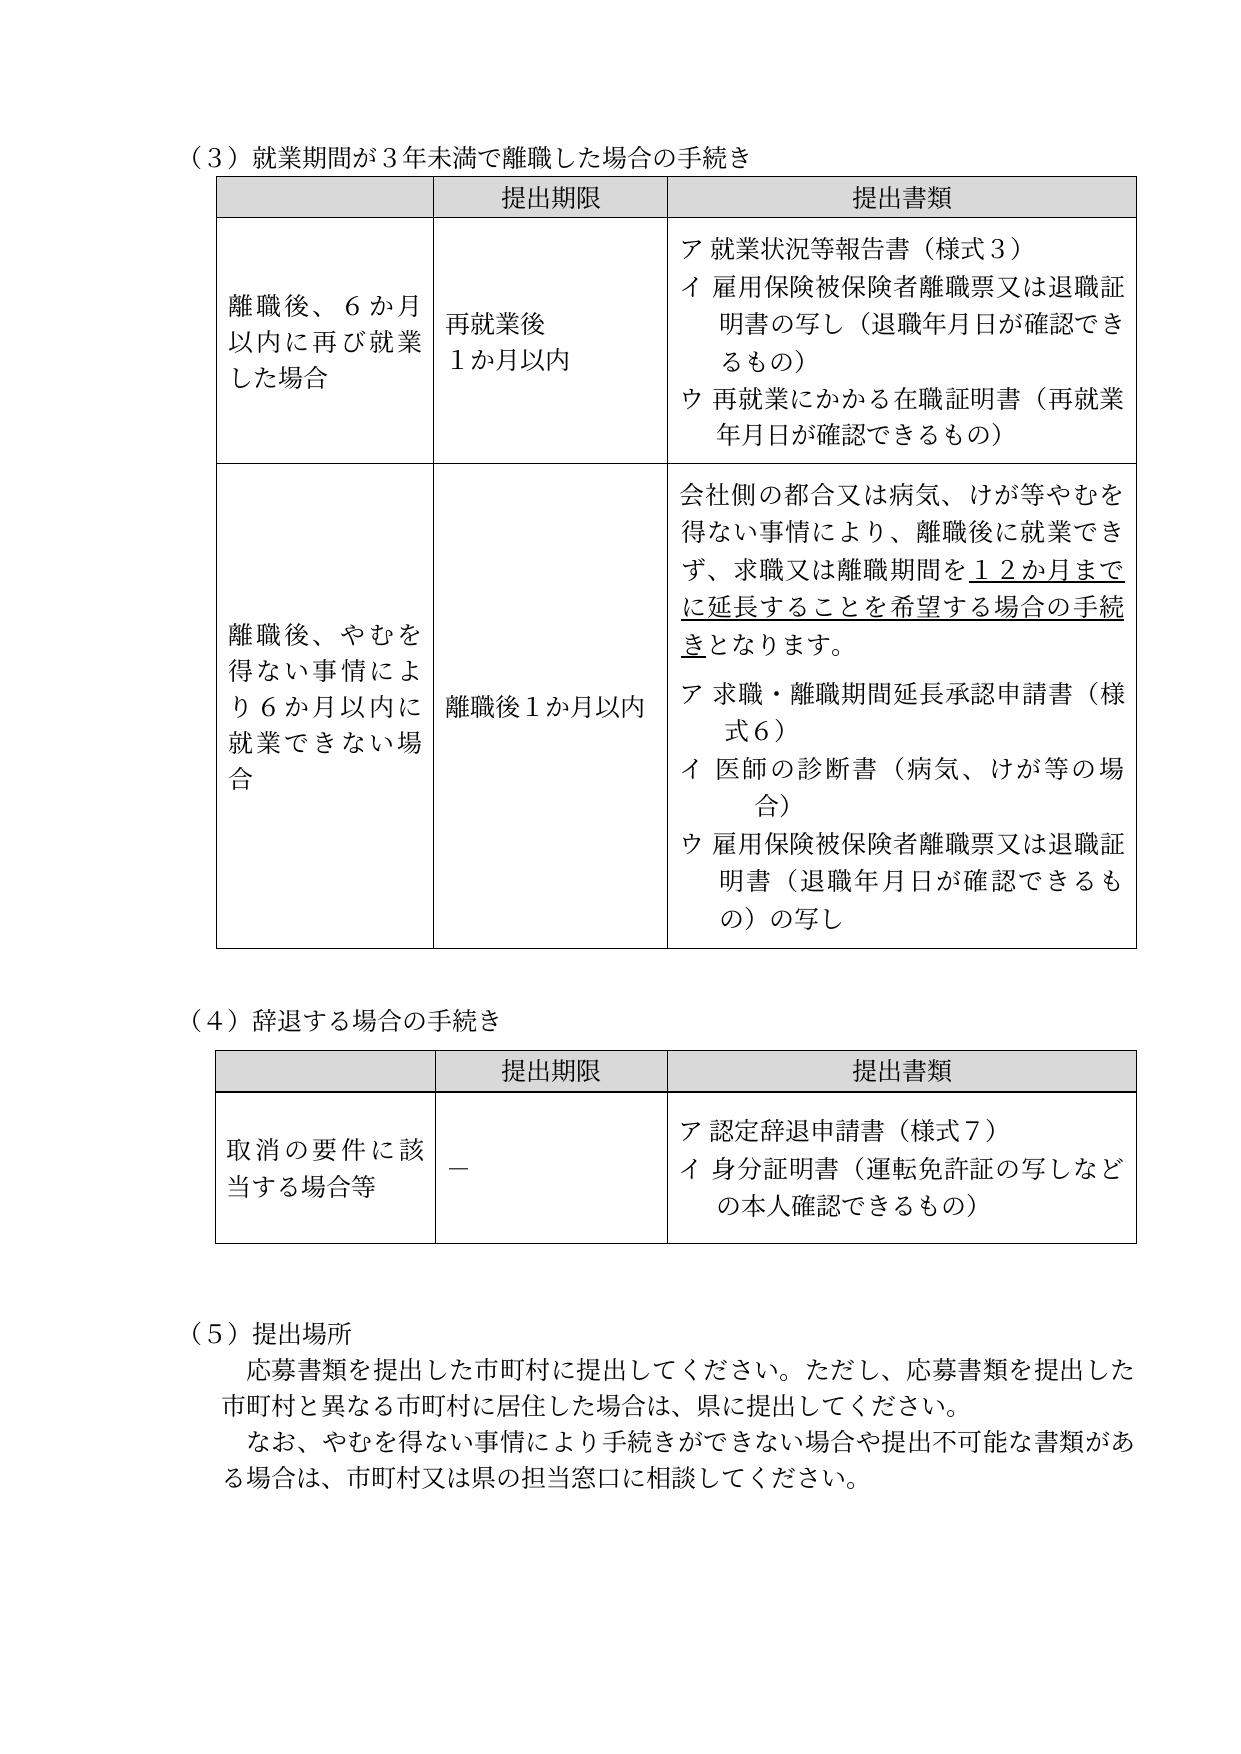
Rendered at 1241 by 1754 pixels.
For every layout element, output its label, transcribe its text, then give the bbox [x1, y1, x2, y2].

table_cell ア 認定辞退申請書（様式７） イ 身分証明書（運転免許証の写しなどの本人確認できるもの） [668, 1093, 1136, 1242]
text 応募書類を提出した市町村に提出してください。ただし、応募書類を提出した市町村と異なる市町村に居住した場合は、県に提出してください。 [221, 1351, 1137, 1423]
table_cell 離職後１か月以内 [434, 464, 667, 947]
table_header 提出書類 [668, 177, 1136, 217]
table_cell 離職後、６か月以内に再び就業した場合 [217, 218, 433, 463]
text （３）就業期間が３年未満で離職した場合の手続き [177, 138, 1137, 176]
table_cell 取消の要件に該当する場合等 [216, 1093, 435, 1242]
table_cell 離職後、やむを得ない事情により６か月以内に就業できない場合 [217, 464, 433, 947]
table_cell 再就業後 １か月以内 [434, 218, 667, 463]
table_header 提出期限 [434, 177, 667, 217]
table_header 提出期限 [436, 1051, 667, 1091]
table_header 提出書類 [668, 1051, 1136, 1091]
table_header [216, 1051, 435, 1091]
text （５）提出場所 [177, 1315, 1137, 1351]
table_cell ア 就業状況等報告書（様式３） イ 雇用保険被保険者離職票又は退職証明書の写し（退職年月日が確認できるもの） ウ 再就業にかかる在職証明書（再就業年月日が確認できるもの） [668, 218, 1136, 463]
table_cell 会社側の都合又は病気、けが等やむを得ない事情により、離職後に就業できず、求職又は離職期間を１２か月までに延長することを希望する場合の手続きとなります。 ア 求職・離職期間延長承認申請書（様式６） イ 医師の診断書（病気、けが等の場合） ウ 雇用保険被保険者離職票又は退職証明書（退職年月日が確認できるもの）の写し [668, 464, 1136, 947]
table_header [217, 177, 433, 217]
text なお、やむを得ない事情により手続きができない場合や提出不可能な書類がある場合は、市町村又は県の担当窓口に相談してください。 [221, 1423, 1137, 1495]
table_cell － [436, 1093, 667, 1242]
text （４）辞退する場合の手続き [177, 1001, 1137, 1039]
